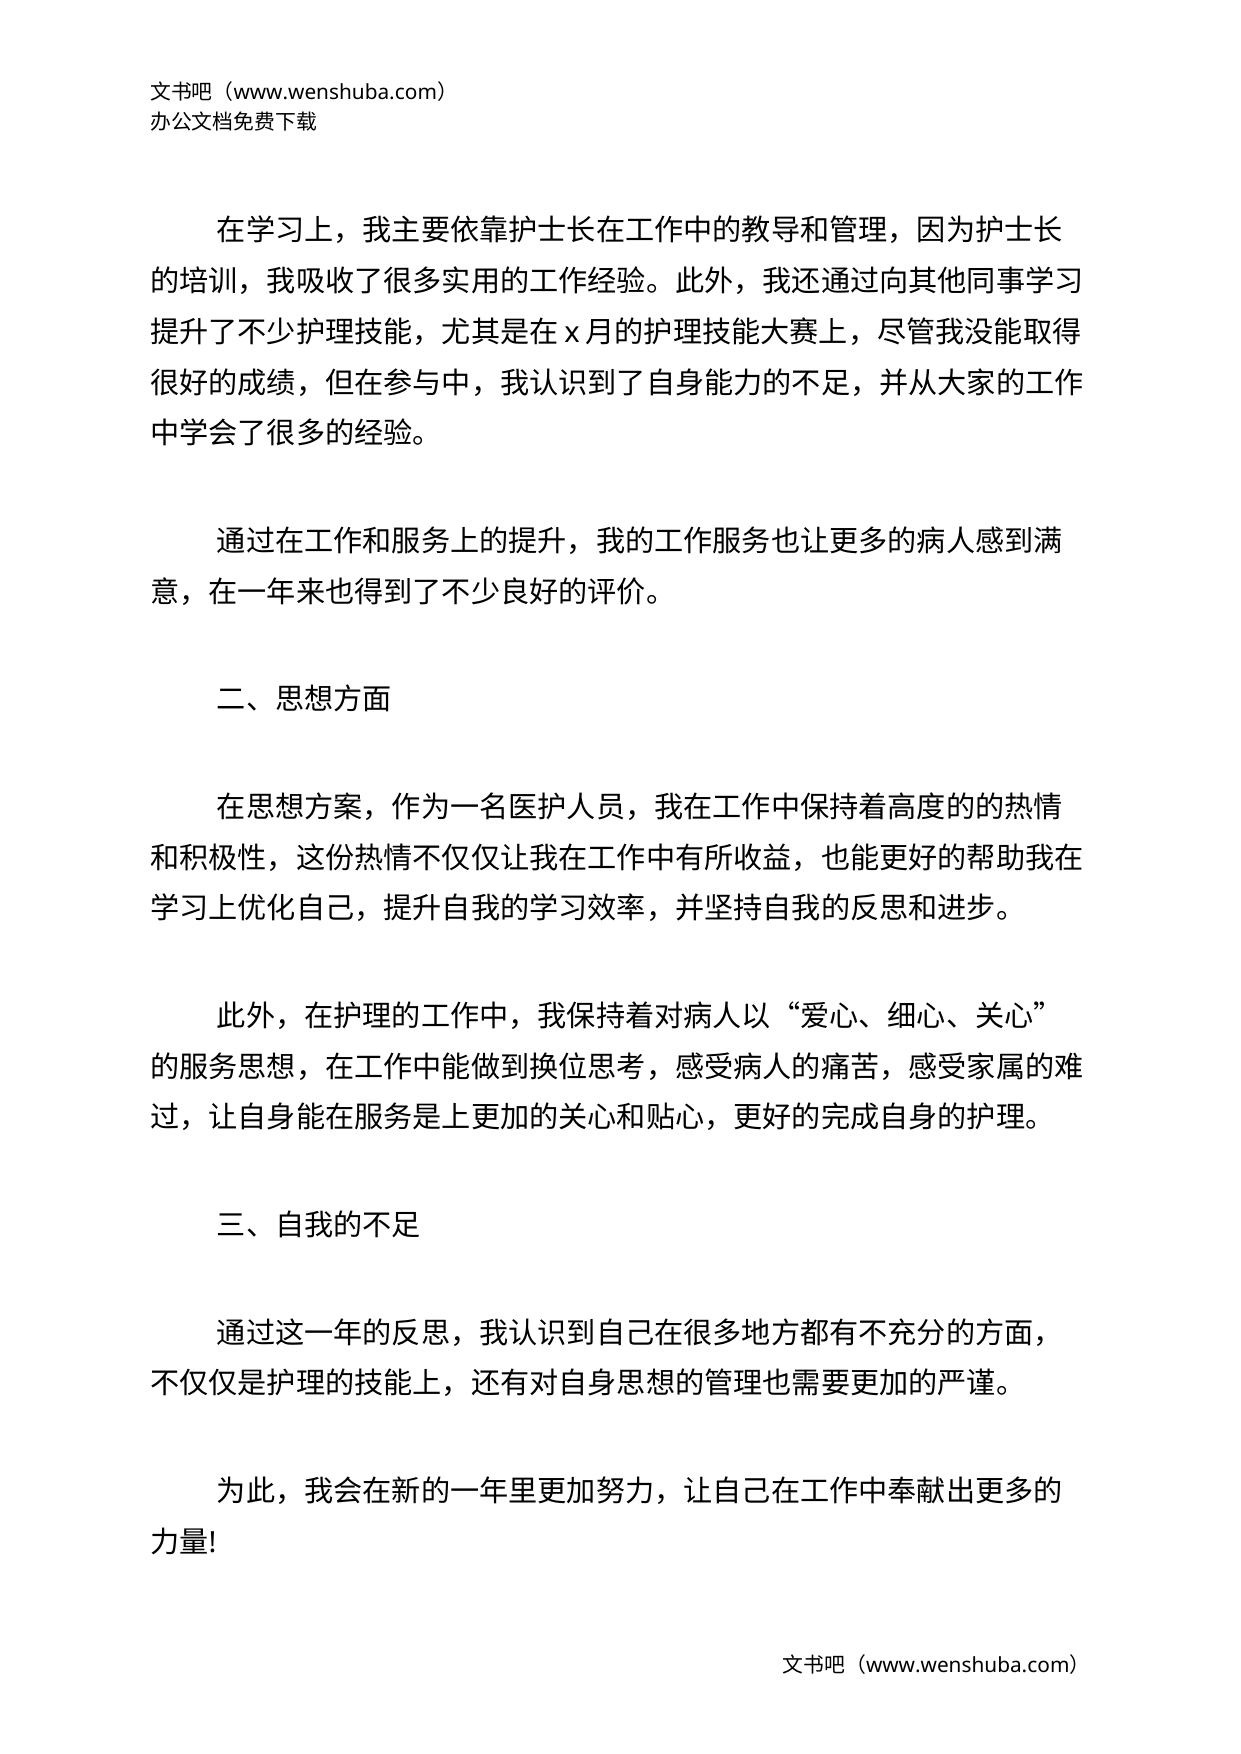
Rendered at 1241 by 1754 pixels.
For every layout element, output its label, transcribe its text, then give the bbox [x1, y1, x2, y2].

text 三、自我的不足 [150, 1202, 1090, 1244]
text 二、思想方面 [150, 676, 1090, 718]
text 通过这一年的反思，我认识到自己在很多地方都有不充分的方面，不仅仅是护理的技能上，还有对自身思想的管理也需要更加的严谨。 [150, 1309, 1090, 1402]
text 为此，我会在新的一年里更加努力，让自己在工作中奉献出更多的力量! [150, 1467, 1090, 1561]
text 在思想方案，作为一名医护人员，我在工作中保持着高度的的热情和积极性，这份热情不仅仅让我在工作中有所收益，也能更好的帮助我在学习上优化自己，提升自我的学习效率，并坚持自我的反思和进步。 [150, 783, 1090, 927]
text 通过在工作和服务上的提升，我的工作服务也让更多的病人感到满意，在一年来也得到了不少良好的评价。 [150, 517, 1090, 611]
text 在学习上，我主要依靠护士长在工作中的教导和管理，因为护士长的培训，我吸收了很多实用的工作经验。此外，我还通过向其他同事学习提升了不少护理技能，尤其是在x月的护理技能大赛上，尽管我没能取得很好的成绩，但在参与中，我认识到了自身能力的不足，并从大家的工作中学会了很多的经验。 [150, 207, 1090, 452]
text 此外，在护理的工作中，我保持着对病人以“爱心、细心、关心”的服务思想，在工作中能做到换位思考，感受病人的痛苦，感受家属的难过，让自身能在服务是上更加的关心和贴心，更好的完成自身的护理。 [150, 992, 1090, 1136]
